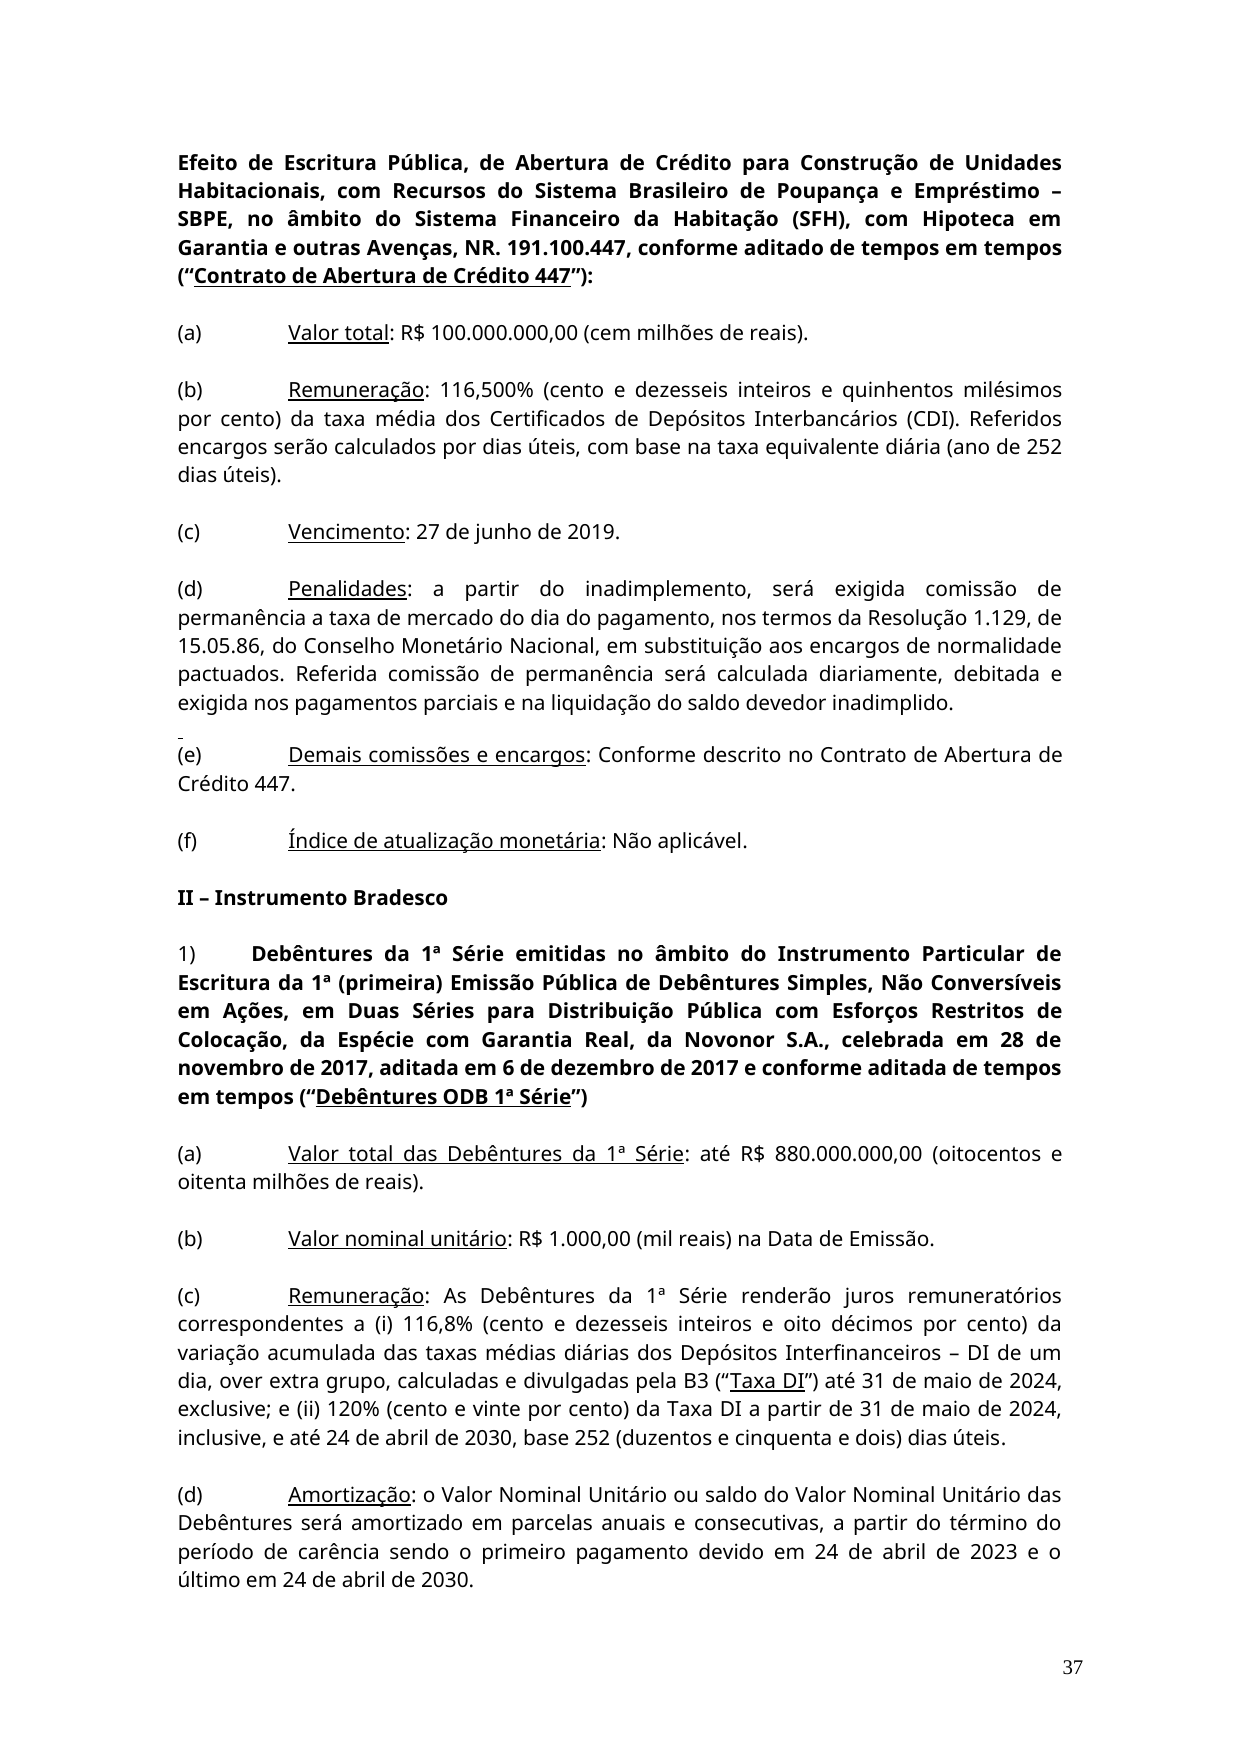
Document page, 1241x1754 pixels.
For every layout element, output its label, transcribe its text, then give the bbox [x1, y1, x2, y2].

list Vencimento: 27 de junho de 2019. [177, 517, 1063, 546]
list Valor total: R$ 100.000.000,00 (cem milhões de reais). [177, 318, 1063, 347]
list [177, 148, 1063, 290]
list Valor nominal unitário: R$ 1.000,00 (mil reais) na Data de Emissão. [177, 1224, 1063, 1252]
list Penalidades: a partir do inadimplemento, será exigida comissão de permanência a taxa de mercado do dia do pagamento, nos termos da Resolução 1.129, de 15.05.86, do Conselho Monetário Nacional, em substituição aos encargos de normalidade pactuados. Referida comissão de permanência será calculada diariamente, debitada e exigida nos pagamentos parciais e na liquidação do saldo devedor inadimplido. [177, 574, 1063, 716]
list Remuneração: 116,500% (cento e dezesseis inteiros e quinhentos milésimos por cento) da taxa média dos Certificados de Depósitos Interbancários (CDI). Referidos encargos serão calculados por dias úteis, com base na taxa equivalente diária (ano de 252 dias úteis). [177, 375, 1063, 489]
list Debêntures da 1ª Série emitidas no âmbito do Instrumento Particular de Escritura da 1ª (primeira) Emissão Pública de Debêntures Simples, Não Conversíveis em Ações, em Duas Séries para Distribuição Pública com Esforços Restritos de Colocação, da Espécie com Garantia Real, da Novonor S.A., celebrada em 28 de novembro de 2017, aditada em 6 de dezembro de 2017 e conforme aditada de tempos em tempos (“Debêntures ODB 1ª Série”) [177, 939, 1063, 1110]
list Demais comissões e encargos: Conforme descrito no Contrato de Abertura de Crédito 447. [177, 741, 1063, 797]
list Remuneração: As Debêntures da 1ª Série renderão juros remuneratórios correspondentes a (i) 116,8% (cento e dezesseis inteiros e oito décimos por cento) da variação acumulada das taxas médias diárias dos Depósitos Interfinanceiros – DI de um dia, over extra grupo, calculadas e divulgadas pela B3 (“Taxa DI”) até 31 de maio de 2024, exclusive; e (ii) 120% (cento e vinte por cento) da Taxa DI a partir de 31 de maio de 2024, inclusive, e até 24 de abril de 2030, base 252 (duzentos e cinquenta e dois) dias úteis. [177, 1281, 1063, 1451]
list Valor total das Debêntures da 1ª Série: até R$ 880.000.000,00 (oitocentos e oitenta milhões de reais). [177, 1139, 1063, 1196]
text II – Instrumento Bradesco [177, 883, 1063, 911]
list Amortização: o Valor Nominal Unitário ou saldo do Valor Nominal Unitário das Debêntures será amortizado em parcelas anuais e consecutivas, a partir do término do período de carência sendo o primeiro pagamento devido em 24 de abril de 2023 e o último em 24 de abril de 2030. [177, 1480, 1063, 1594]
list Índice de atualização monetária: Não aplicável. [177, 826, 1063, 854]
